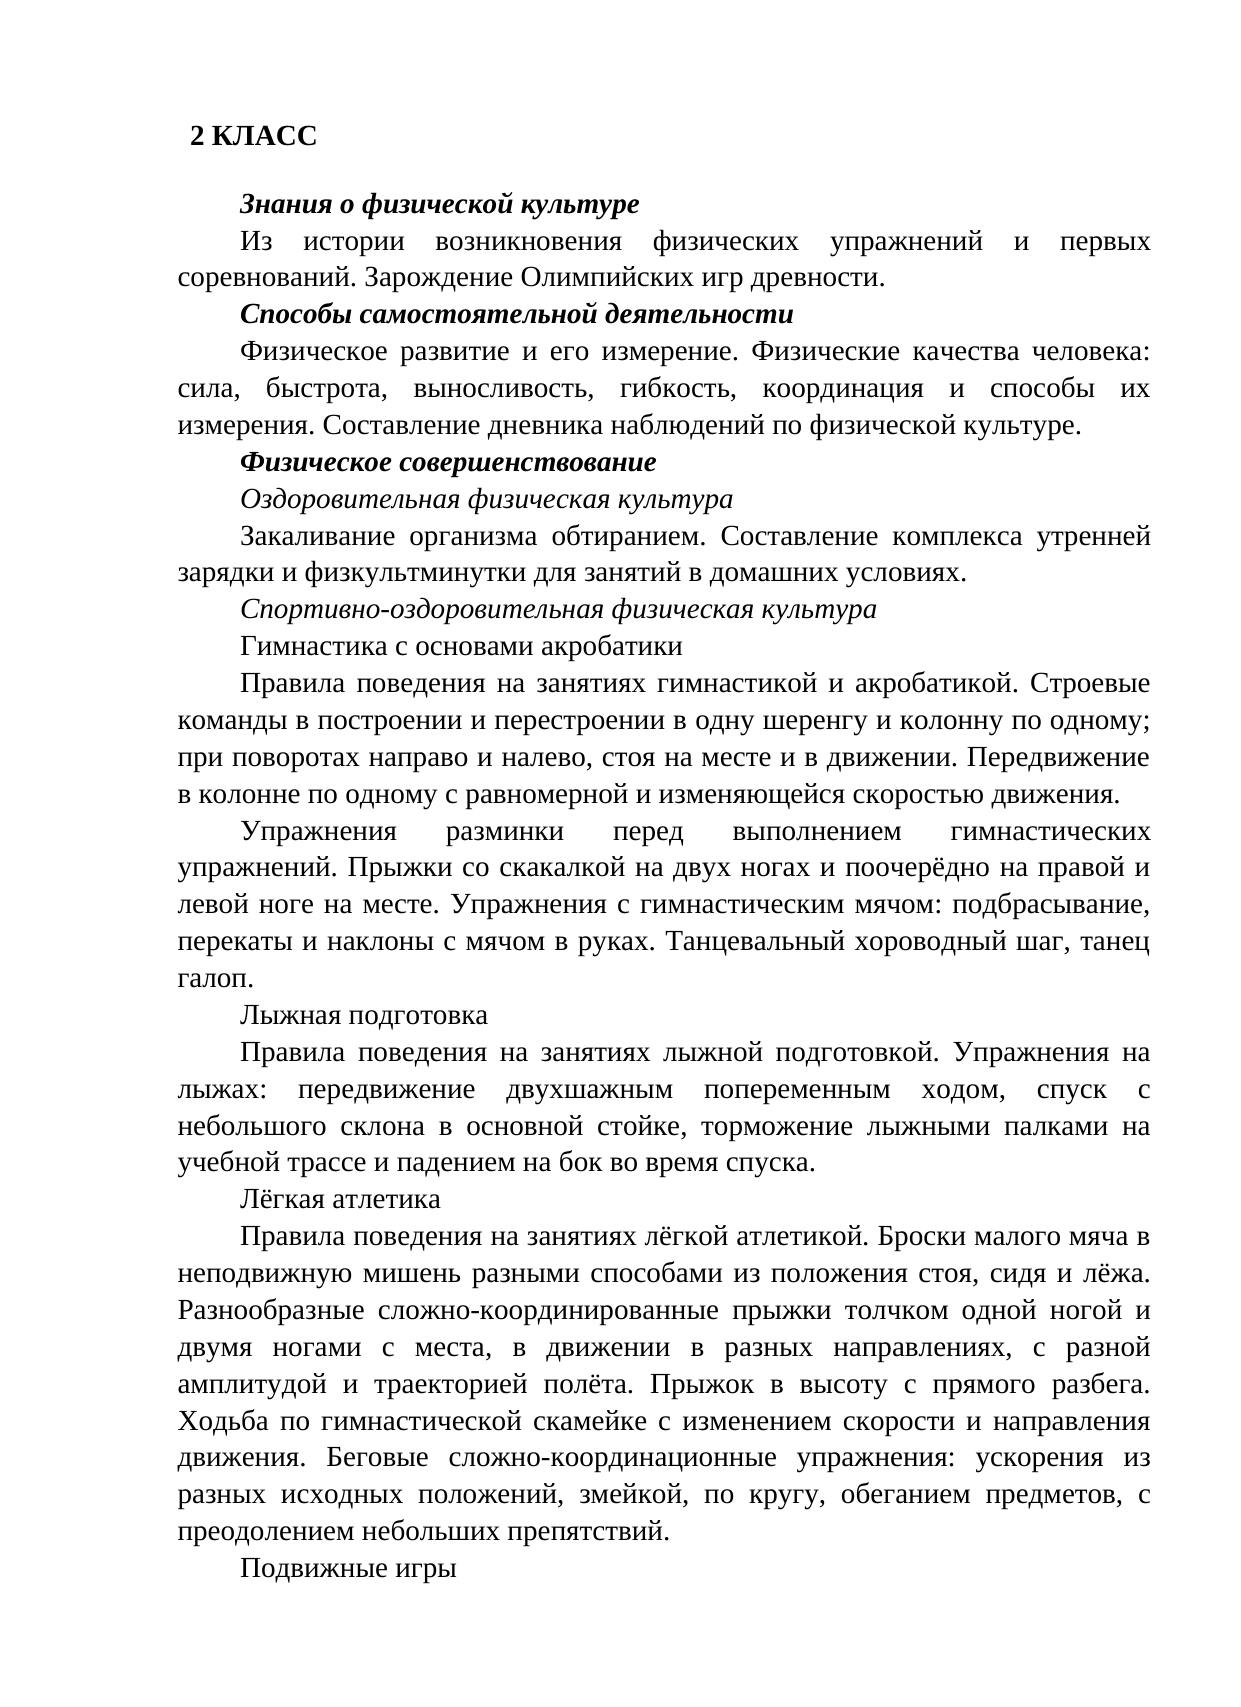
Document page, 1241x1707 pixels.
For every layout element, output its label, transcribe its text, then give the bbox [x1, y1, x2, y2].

text Закаливание организма обтиранием. Составление комплекса утренней зарядки и физкультминутки для занятий в домашних условиях. [177, 518, 1152, 588]
text Лыжная подготовка [177, 997, 1152, 1031]
text Физическое совершенствование [177, 444, 1152, 477]
text Упражнения разминки перед выполнением гимнастических упражнений. Прыжки со скакалкой на двух ногах и поочерёдно на правой и левой ноге на месте. Упражнения с гимнастическим мячом: подбрасывание, перекаты и наклоны с мячом в руках. Танцевальный хороводный шаг, танец галоп. [177, 813, 1152, 994]
text Правила поведения на занятиях лыжной подготовкой. Упражнения на лыжах: передвижение двухшажным попеременным ходом, спуск с небольшого склона в основной стойке, торможение лыжными палками на учебной трассе и падением на бок во время спуска. [177, 1034, 1152, 1178]
text Физическое развитие и его измерение. Физические качества человека: сила, быстрота, выносливость, гибкость, координация и способы их измерения. Составление дневника наблюдений по физической культуре. [177, 333, 1152, 441]
text Правила поведения на занятиях гимнастикой и акробатикой. Строевые команды в построении и перестроении в одну шеренгу и колонну по одному; при поворотах направо и налево, стоя на месте и в движении. Передвижение в колонне по одному с равномерной и изменяющейся скоростью движения. [177, 665, 1152, 809]
text Из истории возникновения физических упражнений и первых соревнований. Зарождение Олимпийских игр древности. [177, 223, 1152, 293]
text Правила поведения на занятиях лёгкой атлетикой. Броски малого мяча в неподвижную мишень разными способами из положения стоя, сидя и лёжа. Разнообразные сложно-координированные прыжки толчком одной ногой и двумя ногами с места, в движении в разных направлениях, с разной амплитудой и траекторией полёта. Прыжок в высоту с прямого разбега. Ходьба по гимнастической скамейке с изменением скорости и направления движения. Беговые сложно-координационные упражнения: ускорения из разных исходных положений, змейкой, по кругу, обеганием предметов, с преодолением небольших препятствий. [177, 1218, 1152, 1547]
text Подвижные игры [177, 1550, 1152, 1584]
text Гимнастика с основами акробатики [177, 628, 1152, 662]
text Знания о физической культуре [177, 186, 1152, 219]
text Спортивно-оздоровительная физическая культура [177, 591, 1152, 625]
text 2 КЛАСС [190, 118, 1152, 152]
text Оздоровительная физическая культура [177, 481, 1152, 514]
text Способы самостоятельной деятельности [177, 296, 1152, 330]
text Лёгкая атлетика [177, 1181, 1152, 1215]
